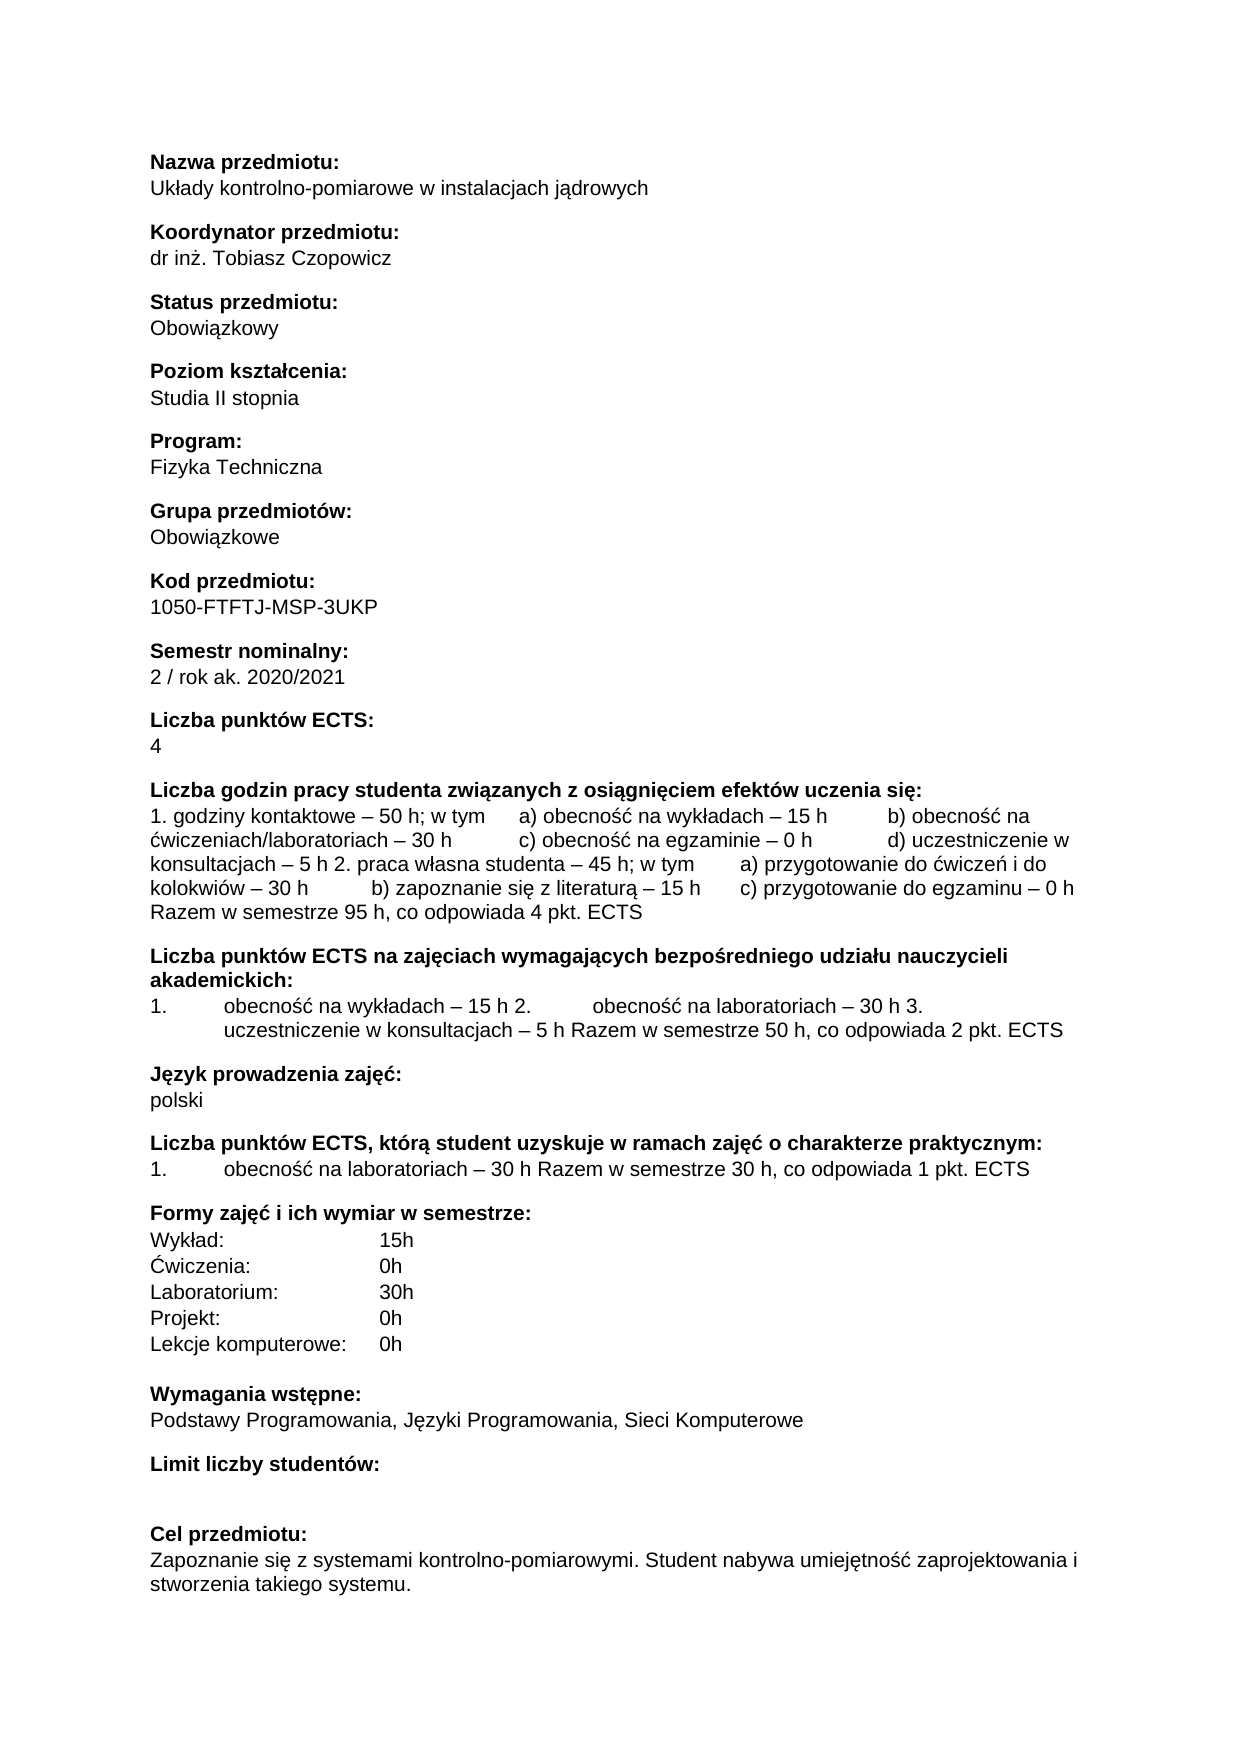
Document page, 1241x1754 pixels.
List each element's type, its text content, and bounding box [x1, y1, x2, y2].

table_cell Lekcje komputerowe: [140, 1332, 367, 1356]
table_cell 0h [369, 1304, 597, 1330]
text 4 [150, 734, 1090, 758]
text Obowiązkowe [150, 525, 1090, 549]
text Zapoznanie się z systemami kontrolno-pomiarowymi. Student nabywa umiejętność zaprojektowania i stworzenia takiego systemu. [150, 1547, 1090, 1595]
text Formy zajęć i ich wymiar w semestrze: [150, 1201, 1090, 1225]
table_cell 0h [369, 1330, 597, 1356]
text dr inż. Tobiasz Czopowicz [150, 246, 1090, 270]
text Liczba punktów ECTS, którą student uzyskuje w ramach zajęć o charakterze praktycznym: [150, 1131, 1090, 1155]
table_cell 30h [369, 1278, 597, 1304]
text Liczba punktów ECTS na zajęciach wymagających bezpośredniego udziału nauczycieli akademickich: [150, 944, 1090, 992]
text 1. godziny kontaktowe – 50 h; w tym a) obecność na wykładach – 15 h b) obecność na ćwiczeniach/laboratoriach – 30 h c) obecność na egzaminie – 0 h d) uczestniczenie w konsultacjach – 5 h 2. praca własna studenta – 45 h; w tym a) przygotowanie do ćwiczeń i do kolokwiów – 30 h b) zapoznanie się z literaturą – 15 h c) przygotowanie do egzaminu – 0 h Razem w semestrze 95 h, co odpowiada 4 pkt. ECTS [150, 804, 1090, 924]
text 1. obecność na laboratoriach – 30 h Razem w semestrze 30 h, co odpowiada 1 pkt. ECTS [150, 1157, 1090, 1181]
text Liczba punktów ECTS: [150, 708, 1090, 732]
text Semestr nominalny: [150, 638, 1090, 662]
text Język prowadzenia zajęć: [150, 1061, 1090, 1085]
text Studia II stopnia [150, 385, 1090, 409]
table_cell Ćwiczenia: [140, 1254, 367, 1278]
text Obowiązkowy [150, 316, 1090, 339]
text Cel przedmiotu: [150, 1521, 1090, 1545]
table_cell 0h [369, 1252, 597, 1278]
text Wymagania wstępne: [150, 1382, 1090, 1406]
text Poziom kształcenia: [150, 359, 1090, 383]
text 1050-FTFTJ-MSP-3UKP [150, 595, 1090, 619]
table_header Wykład: [140, 1228, 367, 1252]
text Program: [150, 429, 1090, 453]
text Układy kontrolno-pomiarowe w instalacjach jądrowych [150, 176, 1090, 200]
text Nazwa przedmiotu: [150, 150, 1090, 174]
text 2 / rok ak. 2020/2021 [150, 664, 1090, 688]
text Kod przedmiotu: [150, 569, 1090, 593]
text Limit liczby studentów: [150, 1452, 1090, 1476]
table_cell Laboratorium: [140, 1280, 367, 1304]
text Fizyka Techniczna [150, 455, 1090, 479]
text Grupa przedmiotów: [150, 499, 1090, 523]
text 1. obecność na wykładach – 15 h 2. obecność na laboratoriach – 30 h 3. uczestniczenie w konsultacjach – 5 h Razem w semestrze 50 h, co odpowiada 2 pkt. ECTS [150, 994, 1090, 1042]
text polski [150, 1087, 1090, 1111]
table_cell Projekt: [140, 1306, 367, 1330]
text Liczba godzin pracy studenta związanych z osiągnięciem efektów uczenia się: [150, 778, 1090, 802]
text Status przedmiotu: [150, 289, 1090, 313]
text Podstawy Programowania, Języki Programowania, Sieci Komputerowe [150, 1408, 1090, 1432]
table_header 15h [369, 1228, 597, 1252]
text Koordynator przedmiotu: [150, 220, 1090, 244]
